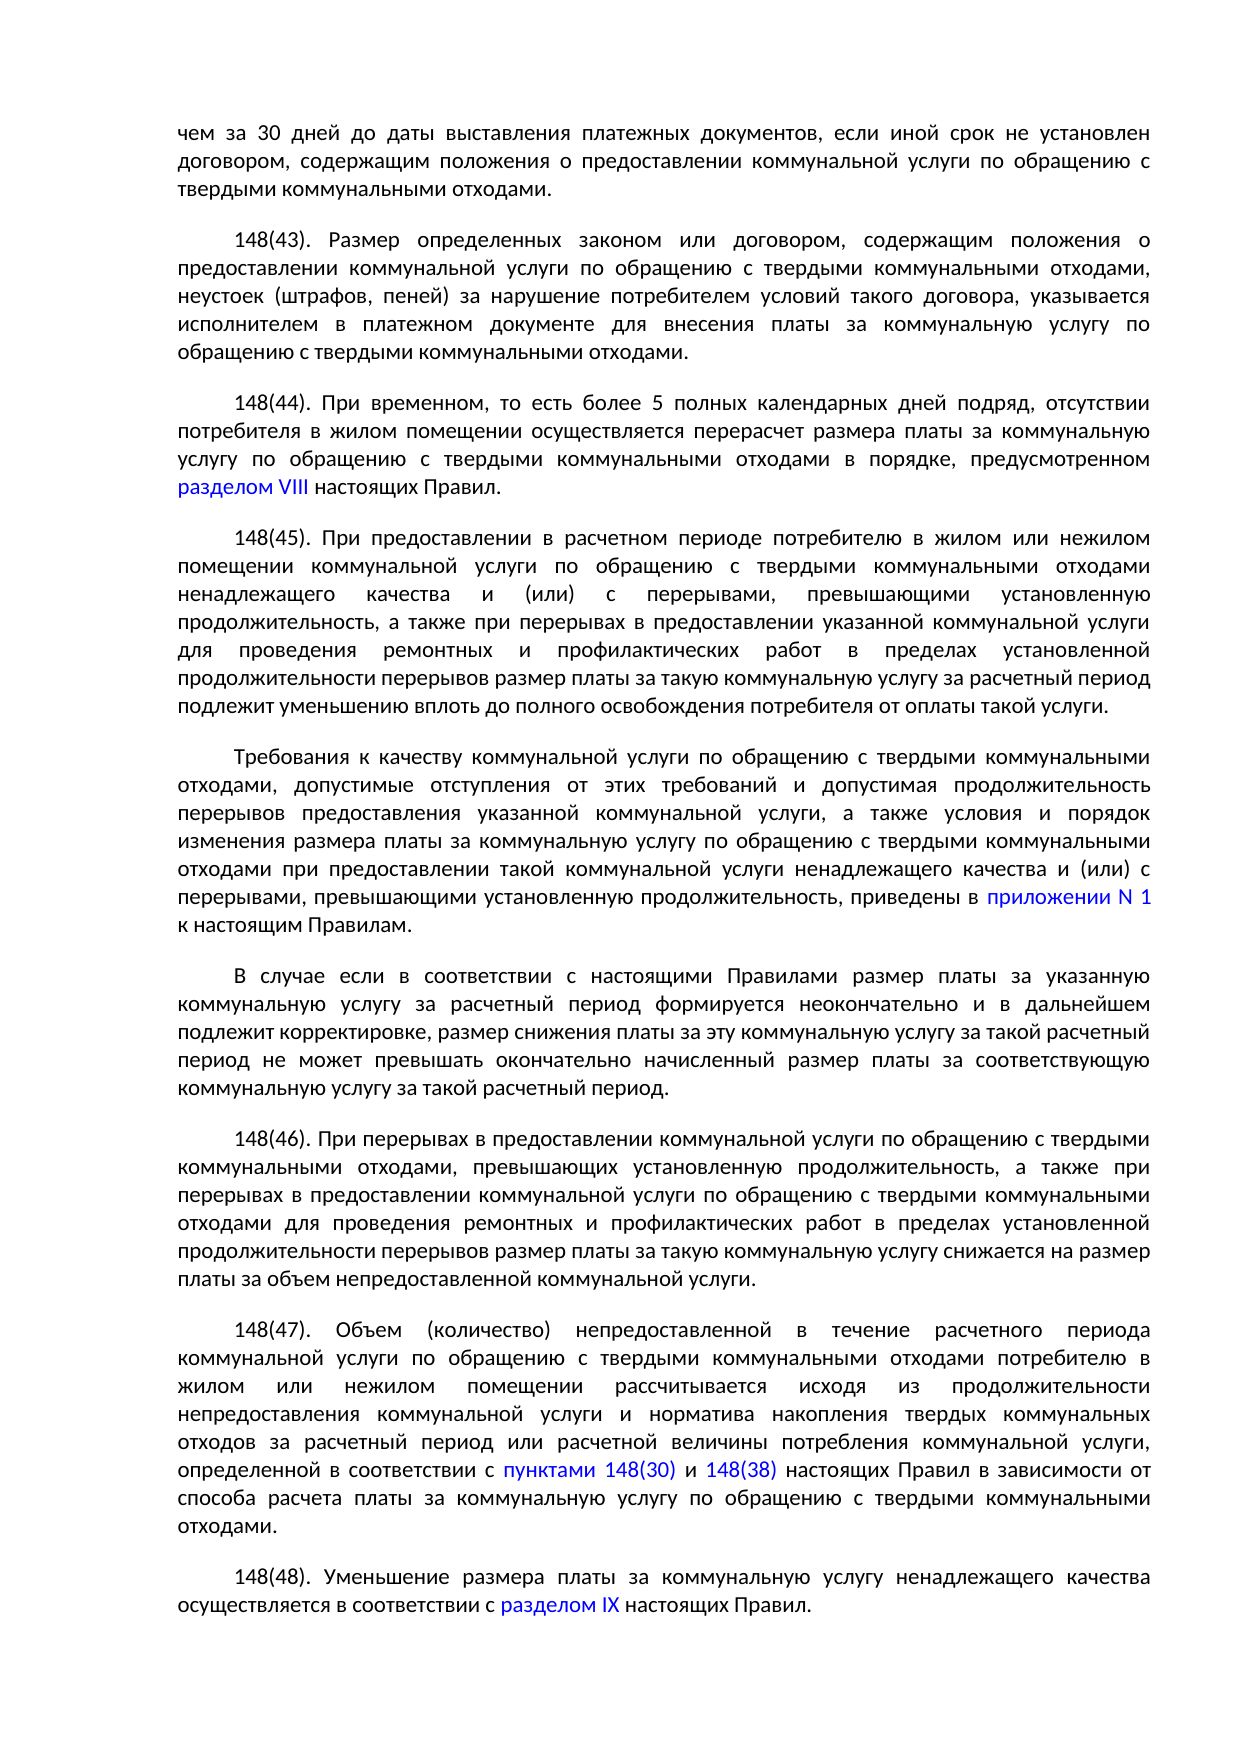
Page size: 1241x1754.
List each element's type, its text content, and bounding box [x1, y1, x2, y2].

text Требования к качеству коммунальной услуги по обращению с твердыми коммунальными отходами, допустимые отступления от этих требований и допустимая продолжительность перерывов предоставления указанной коммунальной услуги, а также условия и порядок изменения размера платы за коммунальную услугу по обращению с твердыми коммунальными отходами при предоставлении такой коммунальной услуги ненадлежащего качества и (или) с перерывами, превышающими установленную продолжительность, приведены в приложении N 1 к настоящим Правилам. [177, 742, 1152, 938]
text 148(48). Уменьшение размера платы за коммунальную услугу ненадлежащего качества осуществляется в соответствии с разделом IX настоящих Правил. [177, 1562, 1152, 1618]
text 148(44). При временном, то есть более 5 полных календарных дней подряд, отсутствии потребителя в жилом помещении осуществляется перерасчет размера платы за коммунальную услугу по обращению с твердыми коммунальными отходами в порядке, предусмотренном разделом VIII настоящих Правил. [177, 388, 1152, 500]
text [177, 118, 1152, 202]
text 148(43). Размер определенных законом или договором, содержащим положения о предоставлении коммунальной услуги по обращению с твердыми коммунальными отходами, неустоек (штрафов, пеней) за нарушение потребителем условий такого договора, указывается исполнителем в платежном документе для внесения платы за коммунальную услугу по обращению с твердыми коммунальными отходами. [177, 225, 1152, 365]
text 148(45). При предоставлении в расчетном периоде потребителю в жилом или нежилом помещении коммунальной услуги по обращению с твердыми коммунальными отходами ненадлежащего качества и (или) с перерывами, превышающими установленную продолжительность, а также при перерывах в предоставлении указанной коммунальной услуги для проведения ремонтных и профилактических работ в пределах установленной продолжительности перерывов размер платы за такую коммунальную услугу за расчетный период подлежит уменьшению вплоть до полного освобождения потребителя от оплаты такой услуги. [177, 523, 1152, 719]
text В случае если в соответствии с настоящими Правилами размер платы за указанную коммунальную услугу за расчетный период формируется неокончательно и в дальнейшем подлежит корректировке, размер снижения платы за эту коммунальную услугу за такой расчетный период не может превышать окончательно начисленный размер платы за соответствующую коммунальную услугу за такой расчетный период. [177, 961, 1152, 1101]
text 148(46). При перерывах в предоставлении коммунальной услуги по обращению с твердыми коммунальными отходами, превышающих установленную продолжительность, а также при перерывах в предоставлении коммунальной услуги по обращению с твердыми коммунальными отходами для проведения ремонтных и профилактических работ в пределах установленной продолжительности перерывов размер платы за такую коммунальную услугу снижается на размер платы за объем непредоставленной коммунальной услуги. [177, 1124, 1152, 1292]
text 148(47). Объем (количество) непредоставленной в течение расчетного периода коммунальной услуги по обращению с твердыми коммунальными отходами потребителю в жилом или нежилом помещении рассчитывается исходя из продолжительности непредоставления коммунальной услуги и норматива накопления твердых коммунальных отходов за расчетный период или расчетной величины потребления коммунальной услуги, определенной в соответствии с пунктами 148(30) и 148(38) настоящих Правил в зависимости от способа расчета платы за коммунальную услугу по обращению с твердыми коммунальными отходами. [177, 1315, 1152, 1539]
